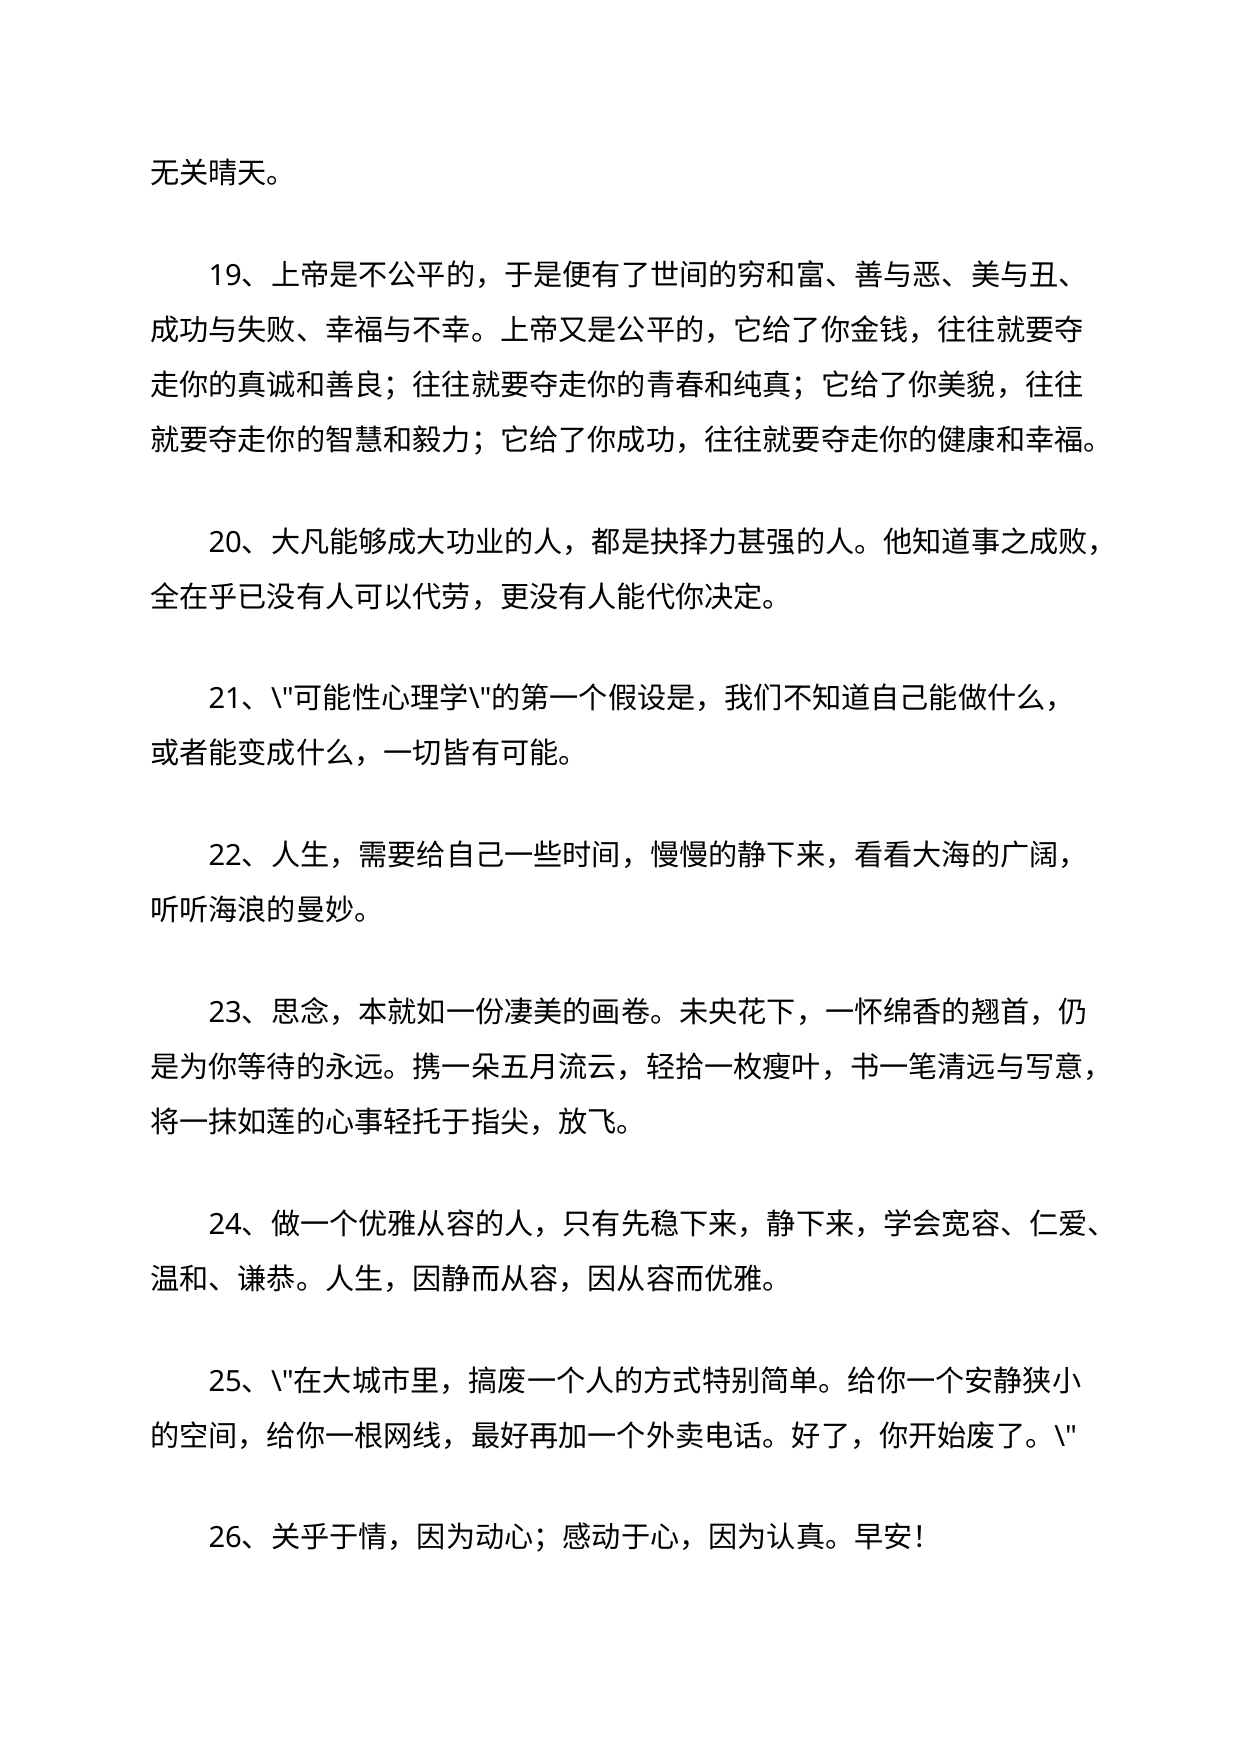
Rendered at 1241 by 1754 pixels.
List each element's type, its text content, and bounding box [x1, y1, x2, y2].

text 19、上帝是不公平的，于是便有了世间的穷和富、善与恶、美与丑、成功与失败、幸福与不幸。上帝又是公平的，它给了你金钱，往往就要夺走你的真诚和善良；往往就要夺走你的青春和纯真；它给了你美貌，往往就要夺走你的智慧和毅力；它给了你成功，往往就要夺走你的健康和幸福。 [150, 252, 1090, 459]
text 20、大凡能够成大功业的人，都是抉择力甚强的人。他知道事之成败，全在乎已没有人可以代劳，更没有人能代你决定。 [150, 518, 1090, 616]
text 24、做一个优雅从容的人，只有先稳下来，静下来，学会宽容、仁爱、温和、谦恭。人生，因静而从容，因从容而优雅。 [150, 1200, 1090, 1298]
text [150, 150, 1090, 192]
text 21、\"可能性心理学\"的第一个假设是，我们不知道自己能做什么，或者能变成什么，一切皆有可能。 [150, 675, 1090, 772]
text 25、\"在大城市里，搞废一个人的方式特别简单。给你一个安静狭小的空间，给你一根网线，最好再加一个外卖电话。好了，你开始废了。\" [150, 1357, 1090, 1454]
text 22、人生，需要给自己一些时间，慢慢的静下来，看看大海的广阔，听听海浪的曼妙。 [150, 832, 1090, 929]
text 26、关乎于情，因为动心；感动于心，因为认真。早安！ [150, 1514, 1090, 1556]
text 23、思念，本就如一份凄美的画卷。未央花下，一怀绵香的翘首，仍是为你等待的永远。携一朵五月流云，轻拾一枚瘦叶，书一笔清远与写意，将一抹如莲的心事轻托于指尖，放飞。 [150, 989, 1090, 1141]
